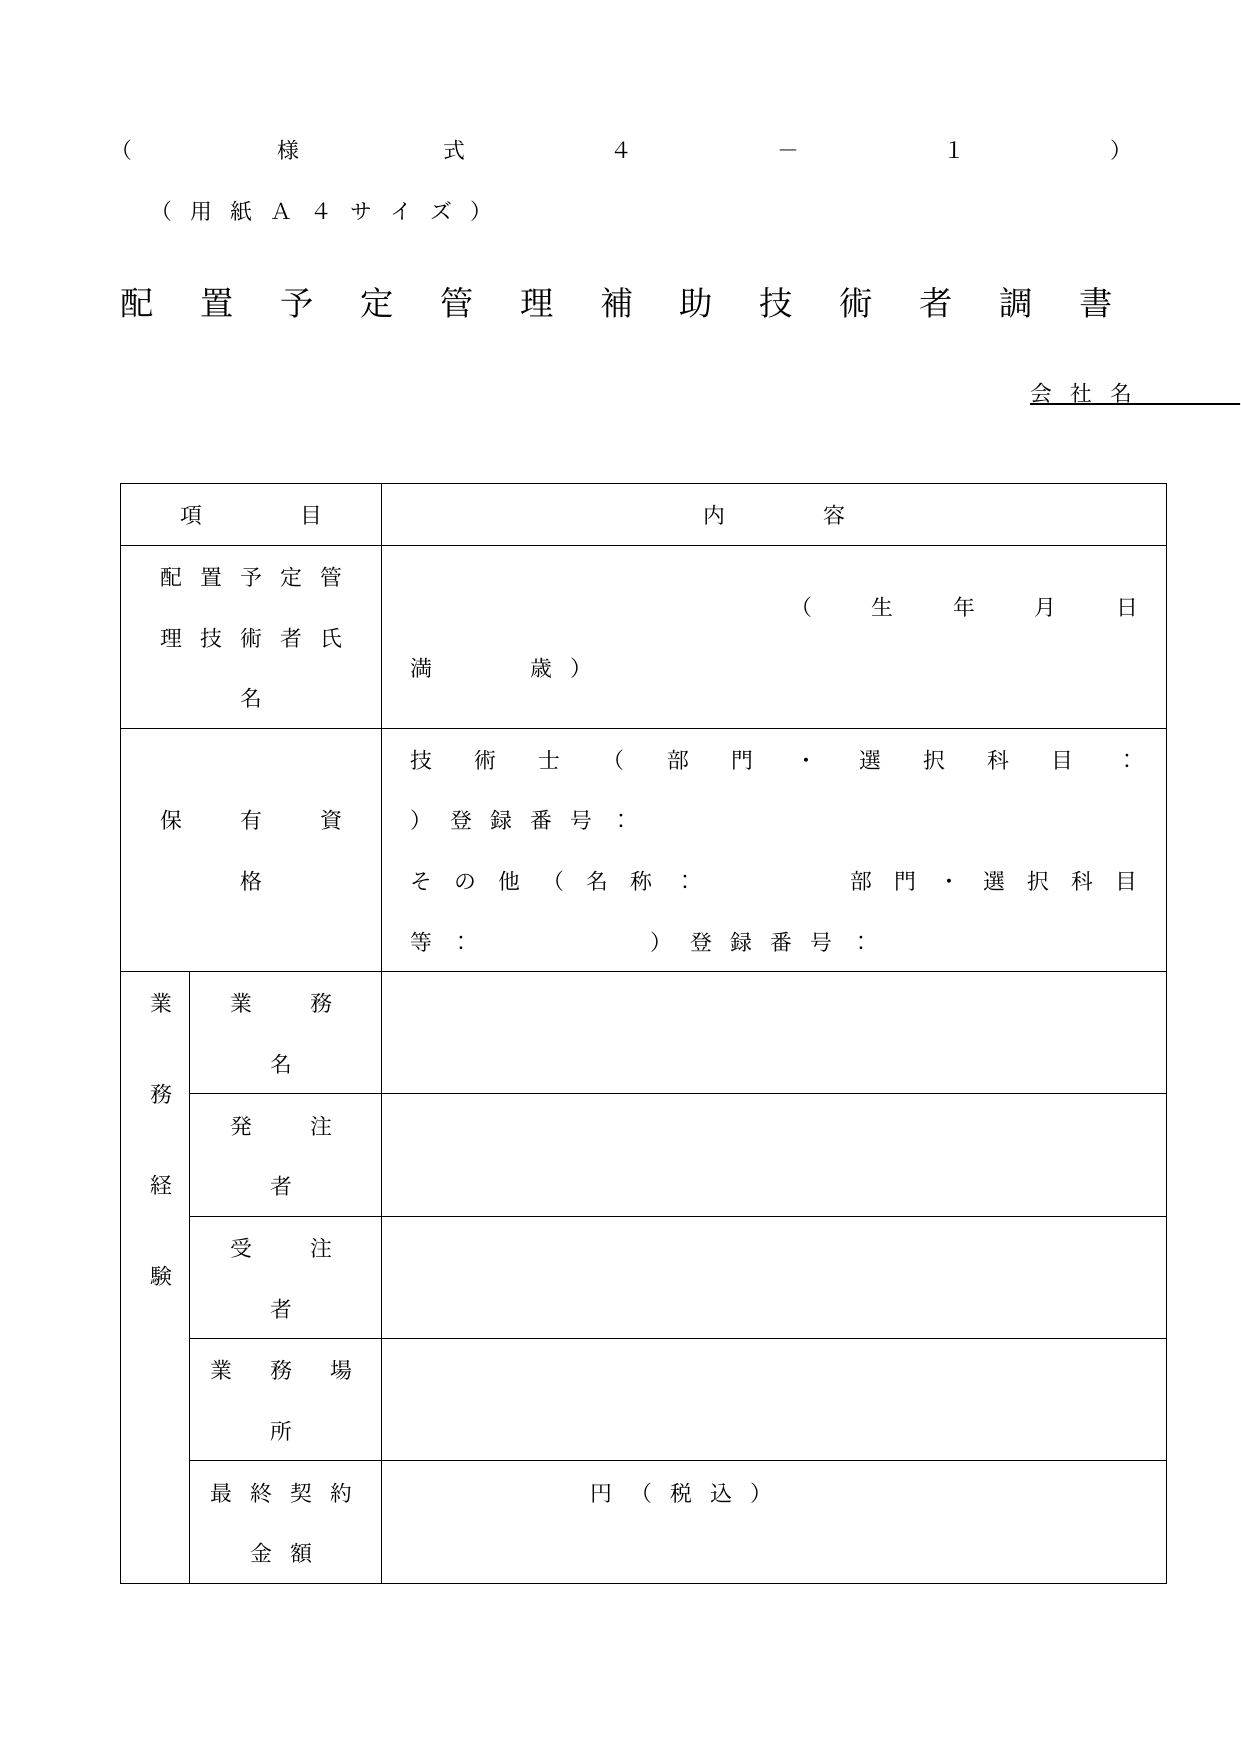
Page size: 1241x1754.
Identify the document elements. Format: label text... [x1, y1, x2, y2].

table_cell 業 務 名 [190, 972, 381, 1093]
table_cell 円（税込） [382, 1461, 1166, 1582]
text 配 置 予 定 管 理 補 助 技 術 者 調 書 [90, 271, 1150, 331]
table_cell [382, 1217, 1166, 1338]
table_cell 発 注 者 [190, 1094, 381, 1216]
table_cell 業 務 経 験 [121, 972, 189, 1582]
table_cell 最終契約金額 [190, 1461, 381, 1582]
table_cell [382, 1094, 1166, 1216]
table_cell 業 務 場 所 [190, 1339, 381, 1460]
text （様式４－１） （用紙Ａ４サイズ） [100, 119, 1150, 240]
table_cell 保 有 資 格 [121, 729, 381, 971]
table_cell 受 注 者 [190, 1217, 381, 1338]
table_header 項 目 [121, 484, 381, 544]
table_header 内 容 [382, 484, 1166, 544]
table_cell [382, 972, 1166, 1093]
text 会社名 [90, 362, 1150, 422]
table_cell 技術士（部門・選択科目： ）登録番号： その他（名称： 部門・選択科目等： ）登録番号： [382, 729, 1166, 971]
table_cell （生年月日 満 歳） [382, 546, 1166, 727]
table_cell 配置予定管理技術者氏名 [121, 546, 381, 727]
table_cell [382, 1339, 1166, 1460]
